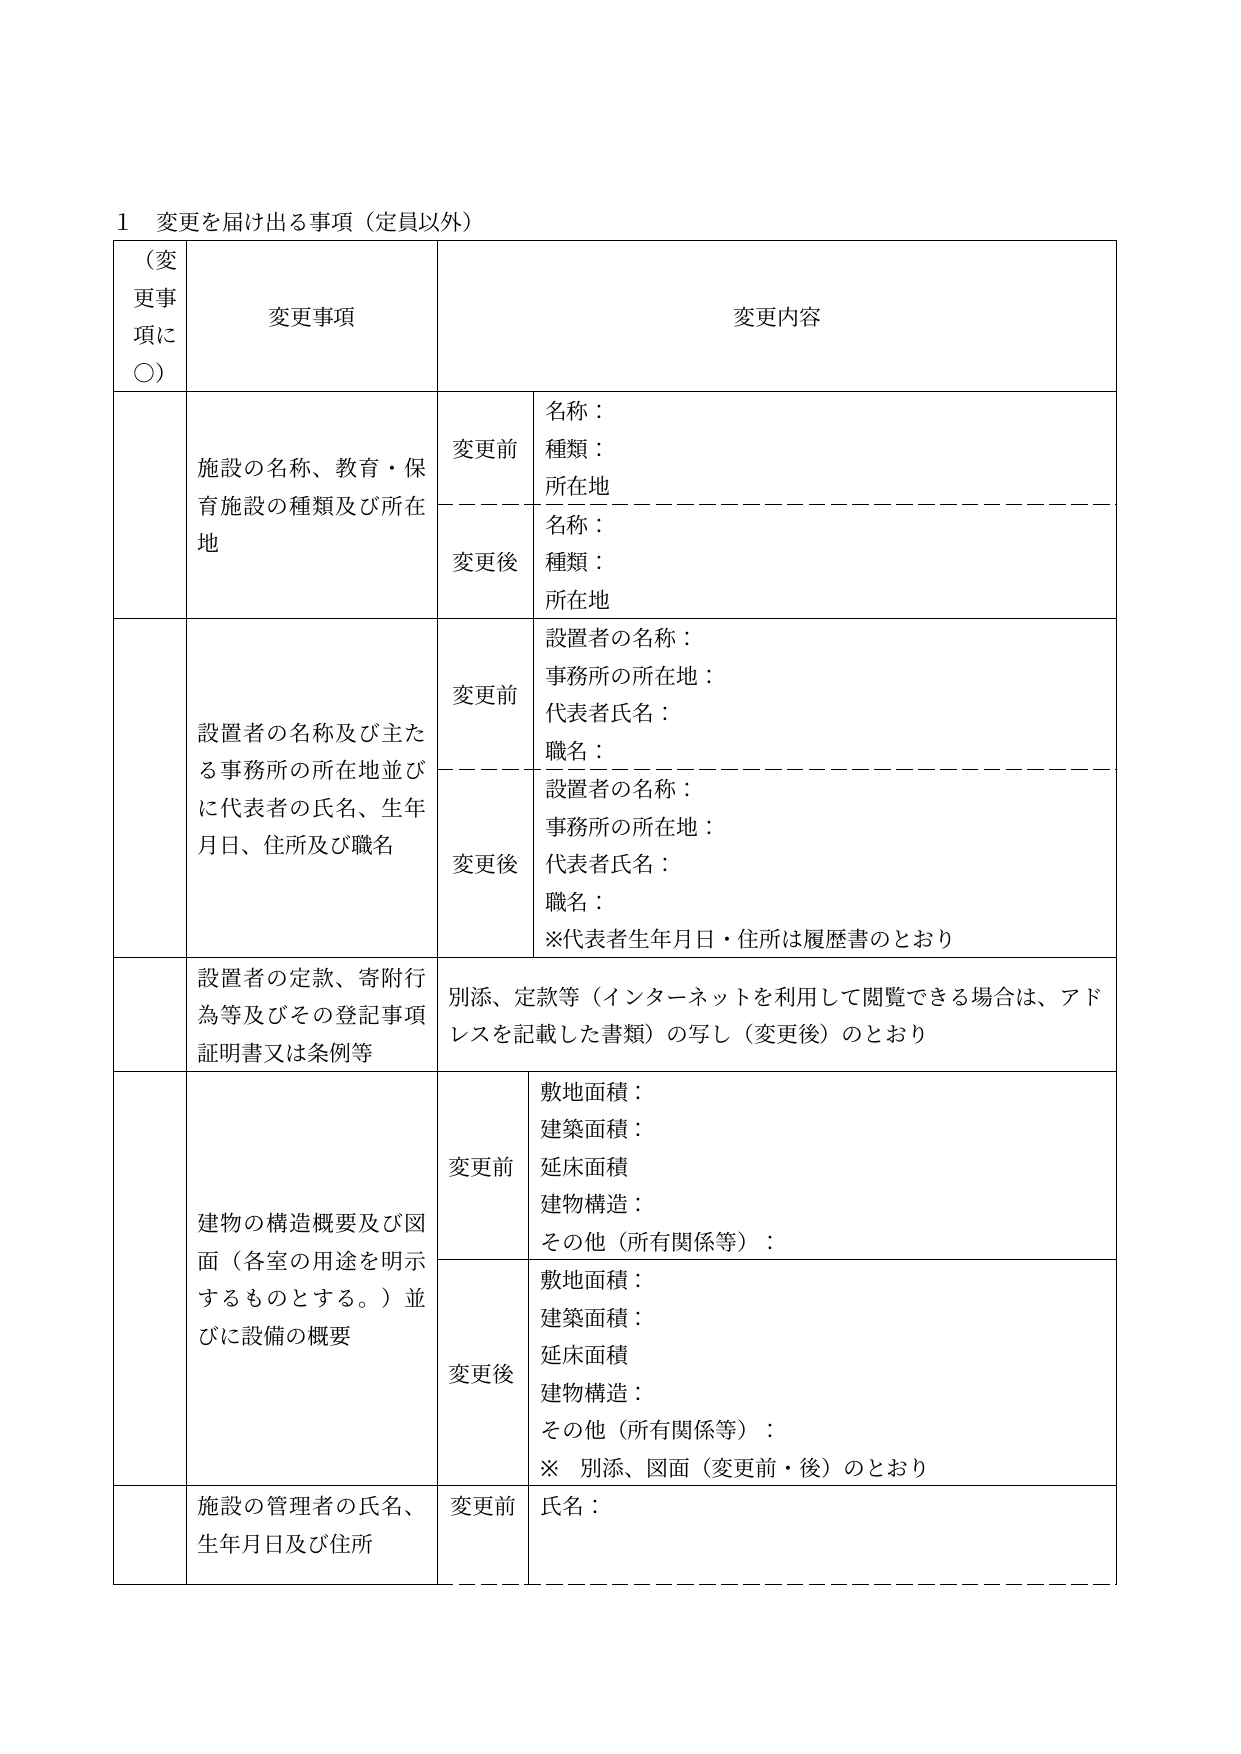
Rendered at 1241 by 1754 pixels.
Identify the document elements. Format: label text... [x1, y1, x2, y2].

table_cell 設置者の名称： 事務所の所在地： 代表者氏名： 職名： [534, 619, 1116, 769]
table_cell 別添、定款等（インターネットを利用して閲覧できる場合は、アドレスを記載した書類）の写し（変更後）のとおり [438, 958, 1116, 1071]
table_cell 施設の管理者の氏名、生年月日及び住所 [187, 1486, 437, 1584]
table_cell 名称： 種類： 所在地 [534, 392, 1116, 504]
table_cell 変更後 [438, 504, 533, 618]
table_cell 設置者の名称： 事務所の所在地： 代表者氏名： 職名： ※代表者生年月日・住所は履歴書のとおり [534, 769, 1116, 957]
table_cell [114, 958, 186, 1071]
table_header 変更事項 [187, 241, 437, 391]
table_cell 変更後 [438, 769, 533, 957]
table_cell 氏名： [529, 1486, 1116, 1584]
table_cell [114, 1072, 186, 1485]
table_cell [114, 392, 186, 618]
table_cell [114, 619, 186, 957]
table_cell 変更前 [438, 1072, 528, 1259]
table_cell 変更後 [438, 1260, 528, 1485]
table_cell 敷地面積： 建築面積： 延床面積 建物構造： その他（所有関係等）： [529, 1072, 1116, 1259]
table_cell 建物の構造概要及び図面（各室の用途を明示するものとする。）並びに設備の概要 [187, 1072, 437, 1485]
table_header 変更内容 [438, 241, 1116, 391]
table_cell 設置者の定款、寄附行為等及びその登記事項証明書又は条例等 [187, 958, 437, 1071]
table_cell 施設の名称、教育・保育施設の種類及び所在地 [187, 392, 437, 618]
table_cell [114, 1486, 186, 1584]
table_cell 変更前 [438, 1486, 528, 1584]
text １ 変更を届け出る事項（定員以外） [112, 202, 1128, 239]
table_cell 敷地面積： 建築面積： 延床面積 建物構造： その他（所有関係等）： ※ 別添、図面（変更前・後）のとおり [529, 1260, 1116, 1485]
table_cell 変更前 [438, 392, 533, 504]
table_cell 名称： 種類： 所在地 [534, 504, 1116, 618]
table_header （変更事項に○） [114, 241, 186, 391]
table_cell 変更前 [438, 619, 533, 769]
table_cell 設置者の名称及び主たる事務所の所在地並びに代表者の氏名、生年月日、住所及び職名 [187, 619, 437, 957]
